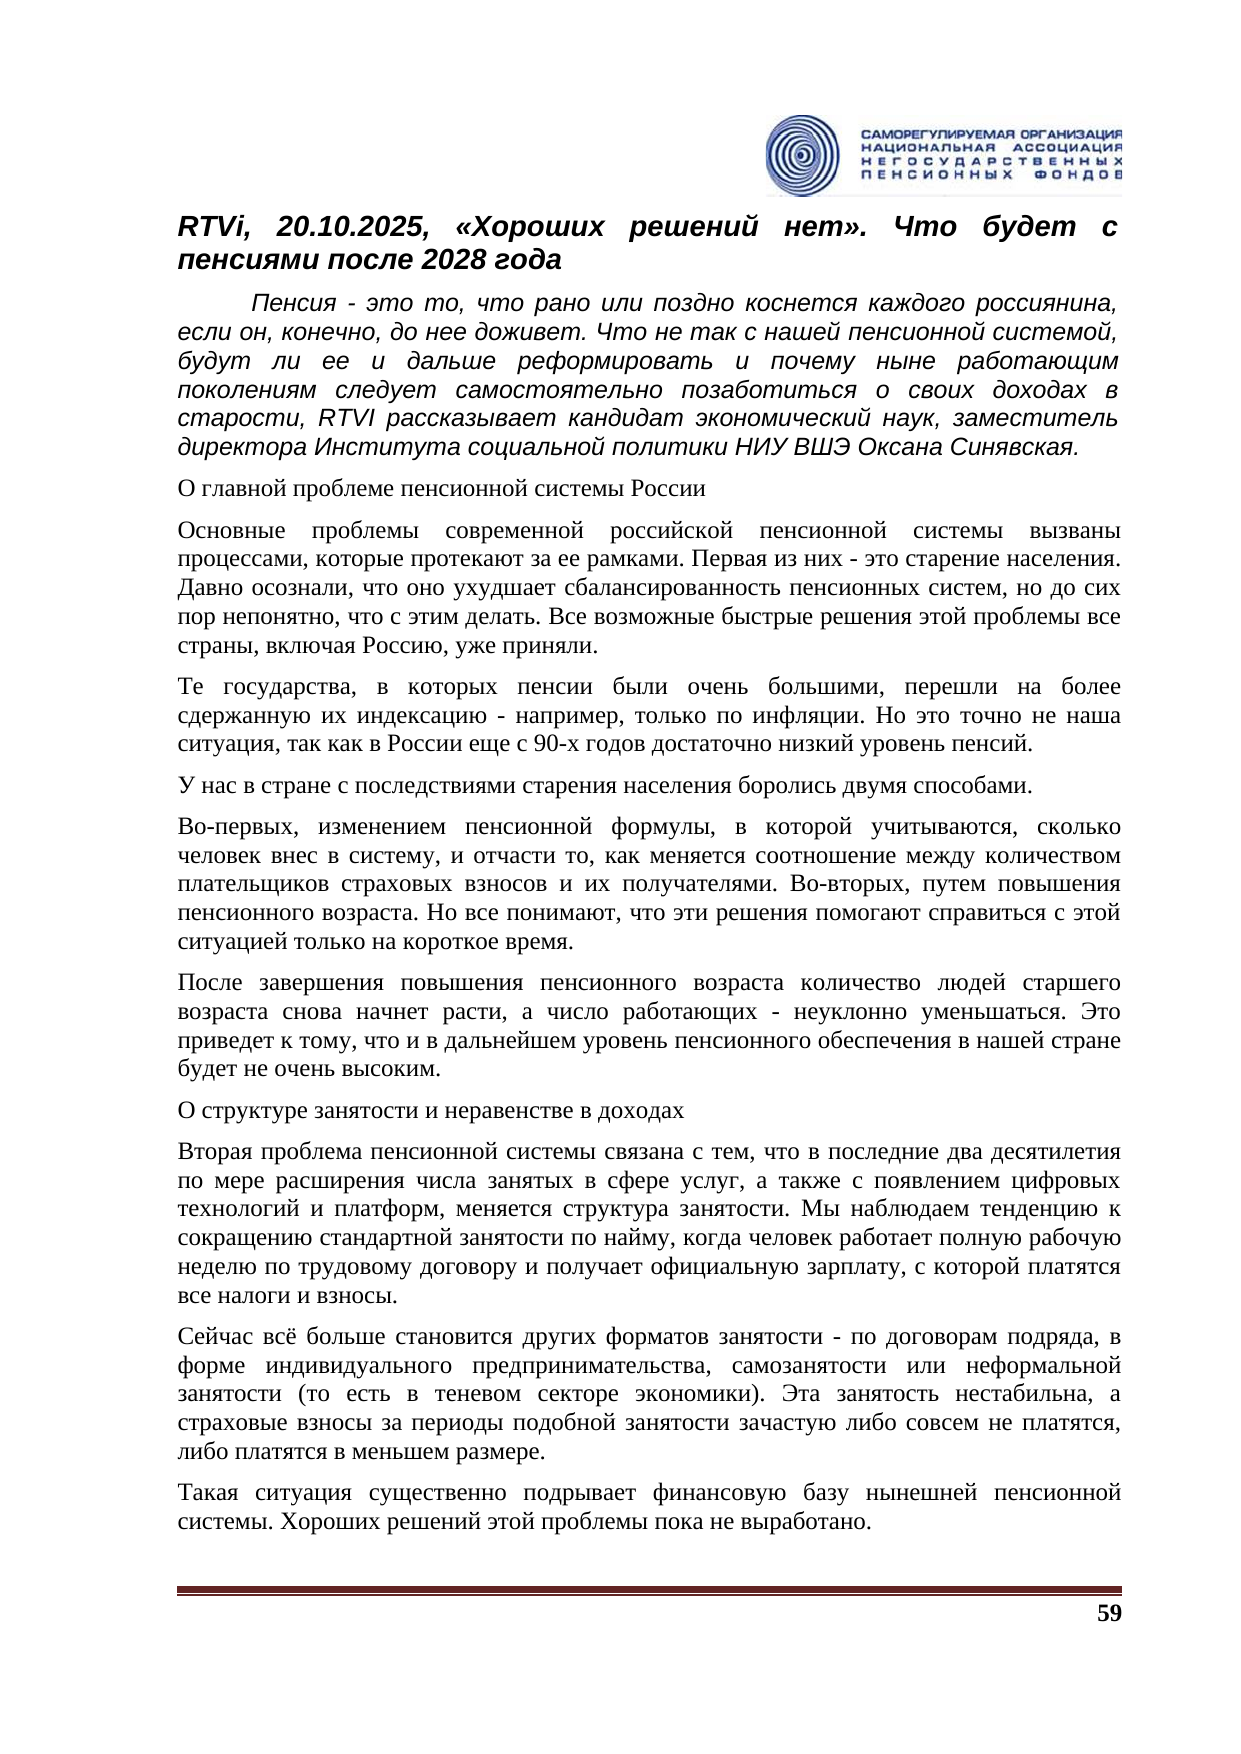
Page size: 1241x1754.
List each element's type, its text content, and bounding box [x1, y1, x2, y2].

subtitle RTVi, 20.10.2025, «Хороших решений нет». Что будет с пенсиями после 2028 года [177, 209, 1122, 276]
text О структуре занятости и неравенстве в доходах [177, 1095, 1122, 1123]
text О главной проблеме пенсионной системы России [177, 473, 1122, 502]
subtitle Пенсия - это то, что рано или поздно коснется каждого россиянина, если он, конечно, до нее доживет. Что не так с нашей пенсионной системой, будут ли ее и дальше реформировать и почему ныне работающим поколениям следует самостоятельно позаботиться о своих доходах в старости, RTVI рассказывает кандидат экономический наук, заместитель директора Института социальной политики НИУ ВШЭ Оксана Синявская. [177, 288, 1122, 461]
text У нас в стране с последствиями старения населения боролись двумя способами. [177, 770, 1122, 798]
text Сейчас всё больше становится других форматов занятости - по договорам подряда, в форме индивидуального предпринимательства, самозанятости или неформальной занятости (то есть в теневом секторе экономики). Эта занятость нестабильна, а страховые взносы за периоды подобной занятости зачастую либо совсем не платятся, либо платятся в меньшем размере. [177, 1321, 1122, 1465]
text Те государства, в которых пенсии были очень большими, перешли на более сдержанную их индексацию - например, только по инфляции. Но это точно не наша ситуация, так как в России еще с 90-х годов достаточно низкий уровень пенсий. [177, 671, 1122, 757]
text Во-первых, изменением пенсионной формулы, в которой учитываются, сколько человек внес в систему, и отчасти то, как меняется соотношение между количеством плательщиков страховых взносов и их получателями. Во-вторых, путем повышения пенсионного возраста. Но все понимают, что эти решения помогают справиться с этой ситуацией только на короткое время. [177, 811, 1122, 955]
text Вторая проблема пенсионной системы связана с тем, что в последние два десятилетия по мере расширения числа занятых в сфере услуг, а также с появлением цифровых технологий и платформ, меняется структура занятости. Мы наблюдаем тенденцию к сокращению стандартной занятости по найму, когда человек работает полную рабочую неделю по трудовому договору и получает официальную зарплату, с которой платятся все налоги и взносы. [177, 1136, 1122, 1308]
text После завершения повышения пенсионного возраста количество людей старшего возраста снова начнет расти, а число работающих - неуклонно уменьшаться. Это приведет к тому, что и в дальнейшем уровень пенсионного обеспечения в нашей стране будет не очень высоким. [177, 967, 1122, 1082]
text Основные проблемы современной российской пенсионной системы вызваны процессами, которые протекают за ее рамками. Первая из них - это старение населения. Давно осознали, что оно ухудшает сбалансированность пенсионных систем, но до сих пор непонятно, что с этим делать. Все возможные быстрые решения этой проблемы все страны, включая Россию, уже приняли. [177, 515, 1122, 658]
picture [765, 115, 1123, 197]
text Такая ситуация существенно подрывает финансовую базу нынешней пенсионной системы. Хороших решений этой проблемы пока не выработано. [177, 1477, 1122, 1535]
